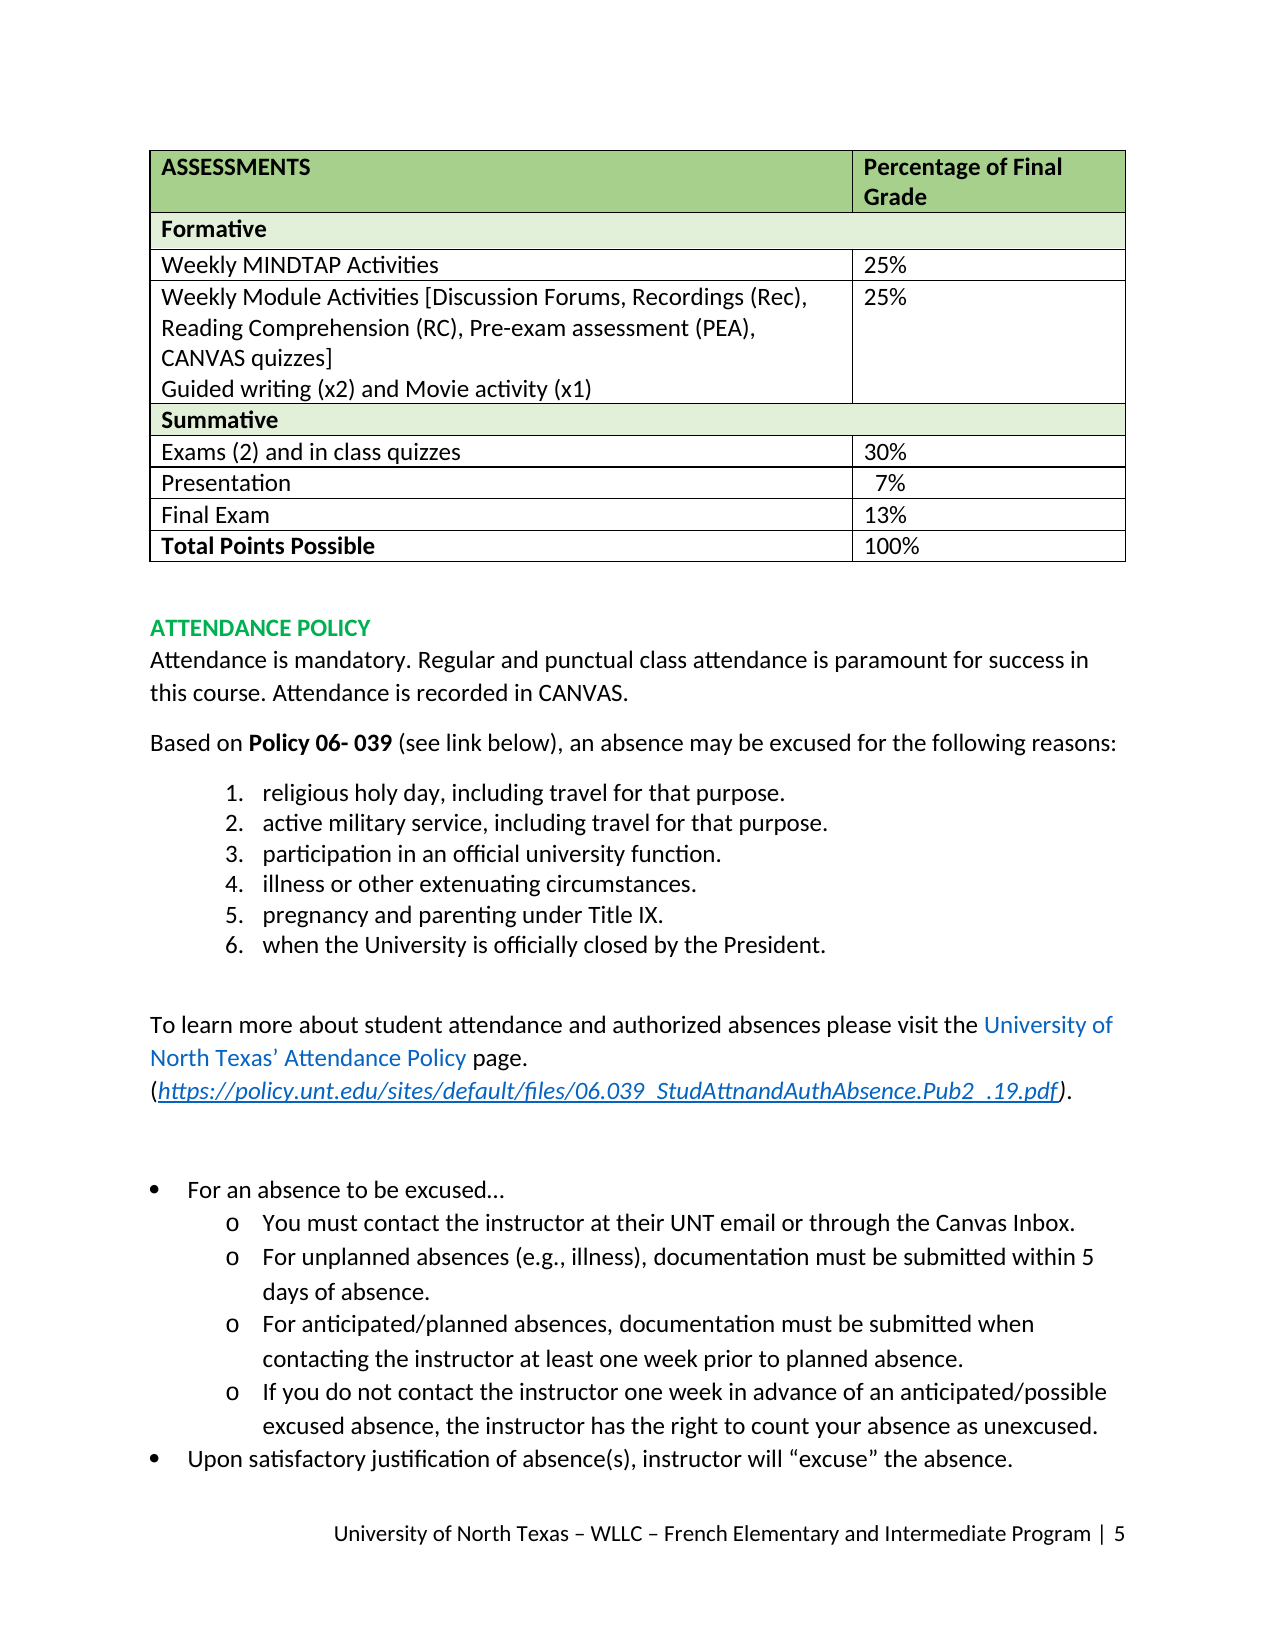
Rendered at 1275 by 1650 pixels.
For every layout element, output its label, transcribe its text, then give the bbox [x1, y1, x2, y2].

table_cell Summative [151, 404, 1125, 435]
table_header ASSESSMENTS [151, 151, 852, 212]
list pregnancy and parenting under Title IX. [225, 899, 1125, 929]
list You must contact the instructor at their UNT email or through the Canvas Inbox. [225, 1207, 1125, 1239]
text To learn more about student attendance and authorized absences please visit the University of North Texas’ Attendance Policy page. (https://policy.unt.edu/sites/default/files/06.039_StudAttnandAuthAbsence.Pub2_.19.pdf). [150, 1009, 1125, 1106]
table_cell Formative [151, 213, 1125, 248]
table_cell 100% [853, 531, 1125, 561]
table_cell 25% [853, 250, 1125, 280]
table_cell 30% [853, 436, 1125, 466]
table_cell 7% [853, 468, 1125, 498]
text Based on Policy 06- 039 (see link below), an absence may be excused for the following reasons: [150, 727, 1125, 758]
table_cell 13% [853, 499, 1125, 529]
table_cell Total Points Possible [151, 531, 852, 561]
table_header Percentage of Final Grade [853, 151, 1125, 212]
table_cell 25% [853, 281, 1125, 403]
list participation in an official university function. [225, 838, 1125, 868]
list Upon satisfactory justification of absence(s), instructor will “excuse” the absence. [150, 1443, 1125, 1473]
list If you do not contact the instructor one week in advance of an anticipated/possible excused absence, the instructor has the right to count your absence as unexcused. [225, 1376, 1125, 1440]
list For unplanned absences (e.g., illness), documentation must be submitted within 5 days of absence. [225, 1242, 1125, 1306]
subtitle ATTENDANCE POLICY [150, 612, 1125, 642]
table_cell Weekly Module Activities [Discussion Forums, Recordings (Rec), Reading Comprehension (RC), Pre-exam assessment (PEA), CANVAS quizzes] Guided writing (x2) and Movie activity (x1) [151, 281, 852, 403]
list For an absence to be excused… [150, 1174, 1125, 1205]
table_cell Weekly MINDTAP Activities [151, 250, 852, 280]
table_cell Final Exam [151, 499, 852, 529]
list For anticipated/planned absences, documentation must be submitted when contacting the instructor at least one week prior to planned absence. [225, 1309, 1125, 1373]
list illness or other extenuating circumstances. [225, 868, 1125, 899]
text Attendance is mandatory. Regular and punctual class attendance is paramount for success in this course. Attendance is recorded in CANVAS. [150, 644, 1125, 708]
list when the University is officially closed by the President. [225, 929, 1125, 960]
list active military service, including travel for that purpose. [225, 807, 1125, 838]
list religious holy day, including travel for that purpose. [225, 777, 1125, 807]
table_cell Presentation [151, 468, 852, 498]
table_cell Exams (2) and in class quizzes [151, 436, 852, 466]
